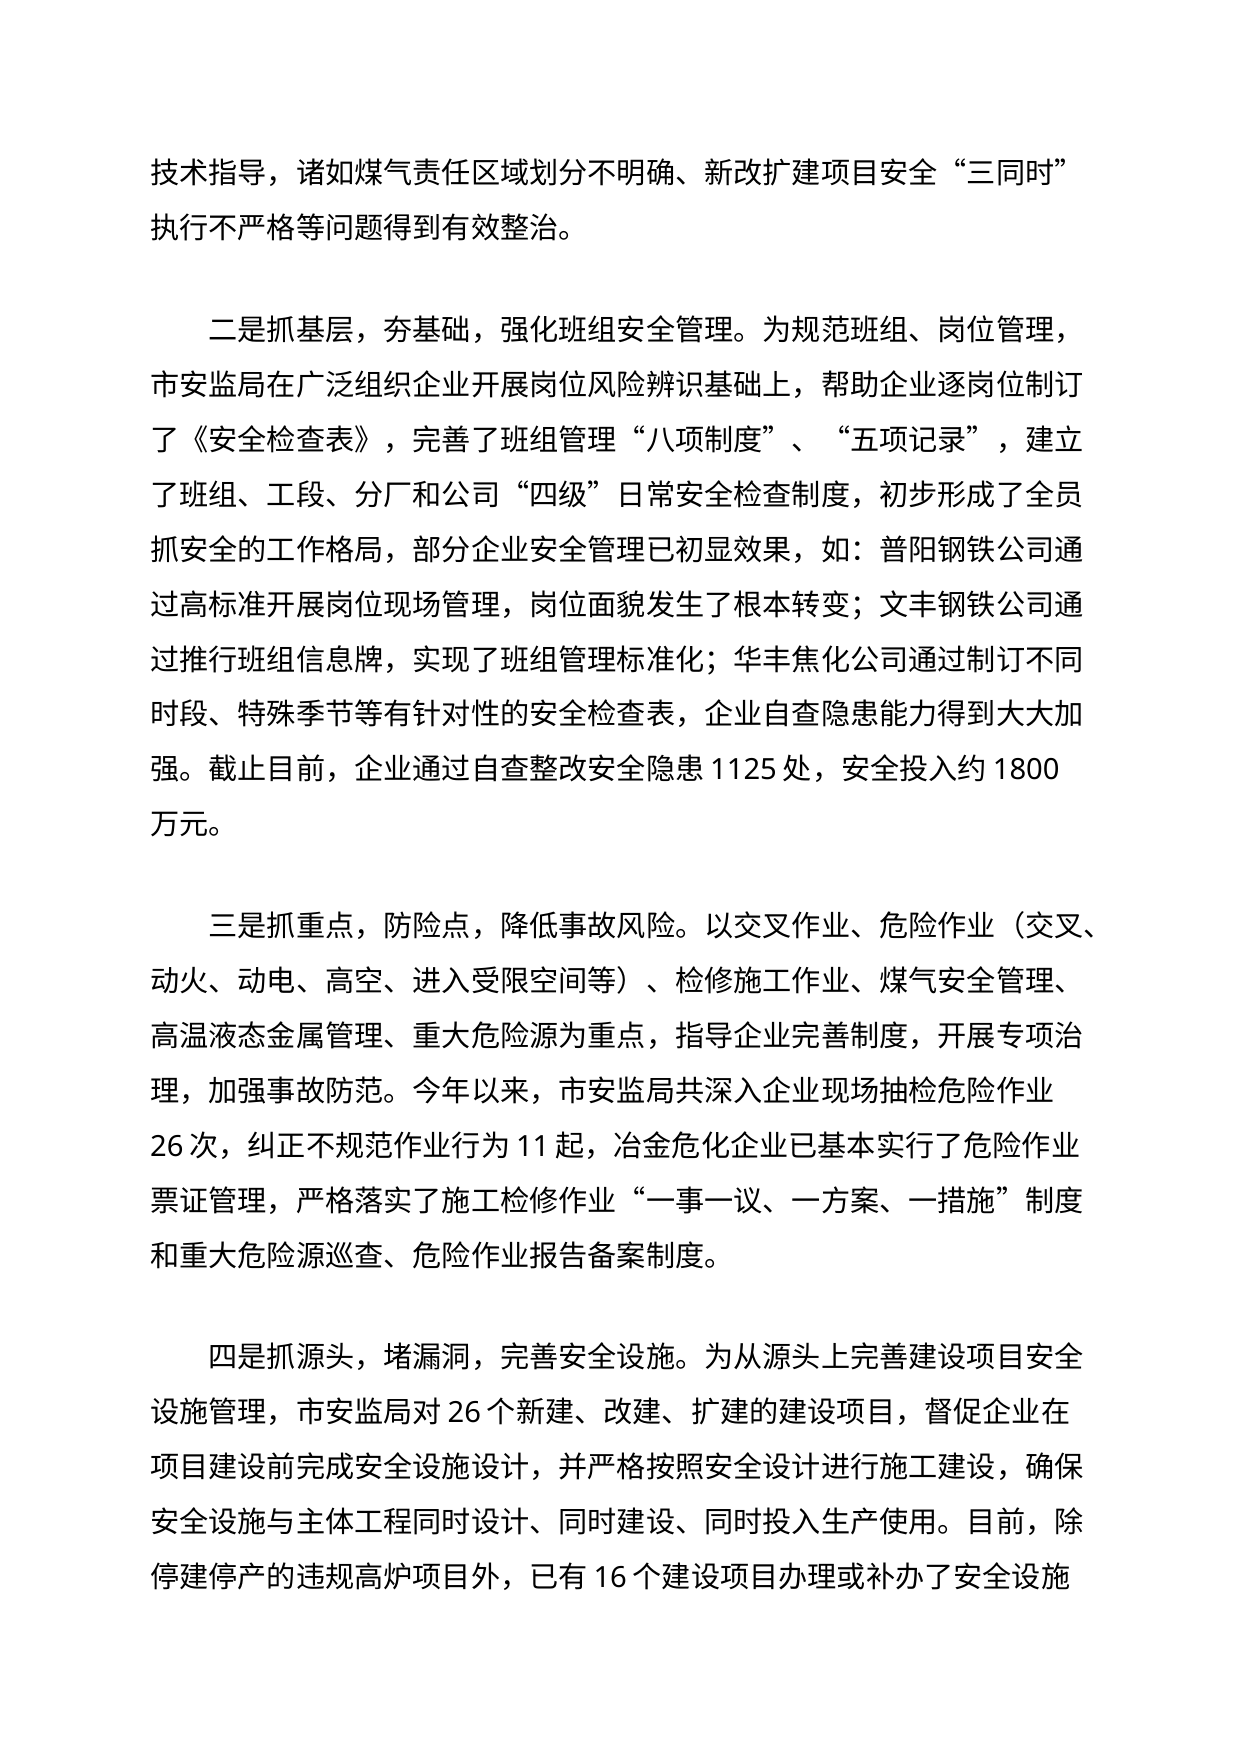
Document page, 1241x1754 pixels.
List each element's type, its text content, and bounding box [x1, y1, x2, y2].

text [150, 150, 1090, 247]
text 三是抓重点，防险点，降低事故风险。以交叉作业、危险作业（交叉、动火、动电、高空、进入受限空间等）、检修施工作业、煤气安全管理、高温液态金属管理、重大危险源为重点，指导企业完善制度，开展专项治理，加强事故防范。今年以来，市安监局共深入企业现场抽检危险作业26次，纠正不规范作业行为11起，冶金危化企业已基本实行了危险作业票证管理，严格落实了施工检修作业“一事一议、一方案、一措施”制度和重大危险源巡查、危险作业报告备案制度。 [150, 903, 1090, 1274]
text 二是抓基层，夯基础，强化班组安全管理。为规范班组、岗位管理，市安监局在广泛组织企业开展岗位风险辨识基础上，帮助企业逐岗位制订了《安全检查表》，完善了班组管理“八项制度”、“五项记录”，建立了班组、工段、分厂和公司“四级”日常安全检查制度，初步形成了全员抓安全的工作格局，部分企业安全管理已初显效果，如：普阳钢铁公司通过高标准开展岗位现场管理，岗位面貌发生了根本转变；文丰钢铁公司通过推行班组信息牌，实现了班组管理标准化；华丰焦化公司通过制订不同时段、特殊季节等有针对性的安全检查表，企业自查隐患能力得到大大加强。截止目前，企业通过自查整改安全隐患1125处，安全投入约1800万元。 [150, 307, 1090, 843]
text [150, 1334, 1090, 1596]
